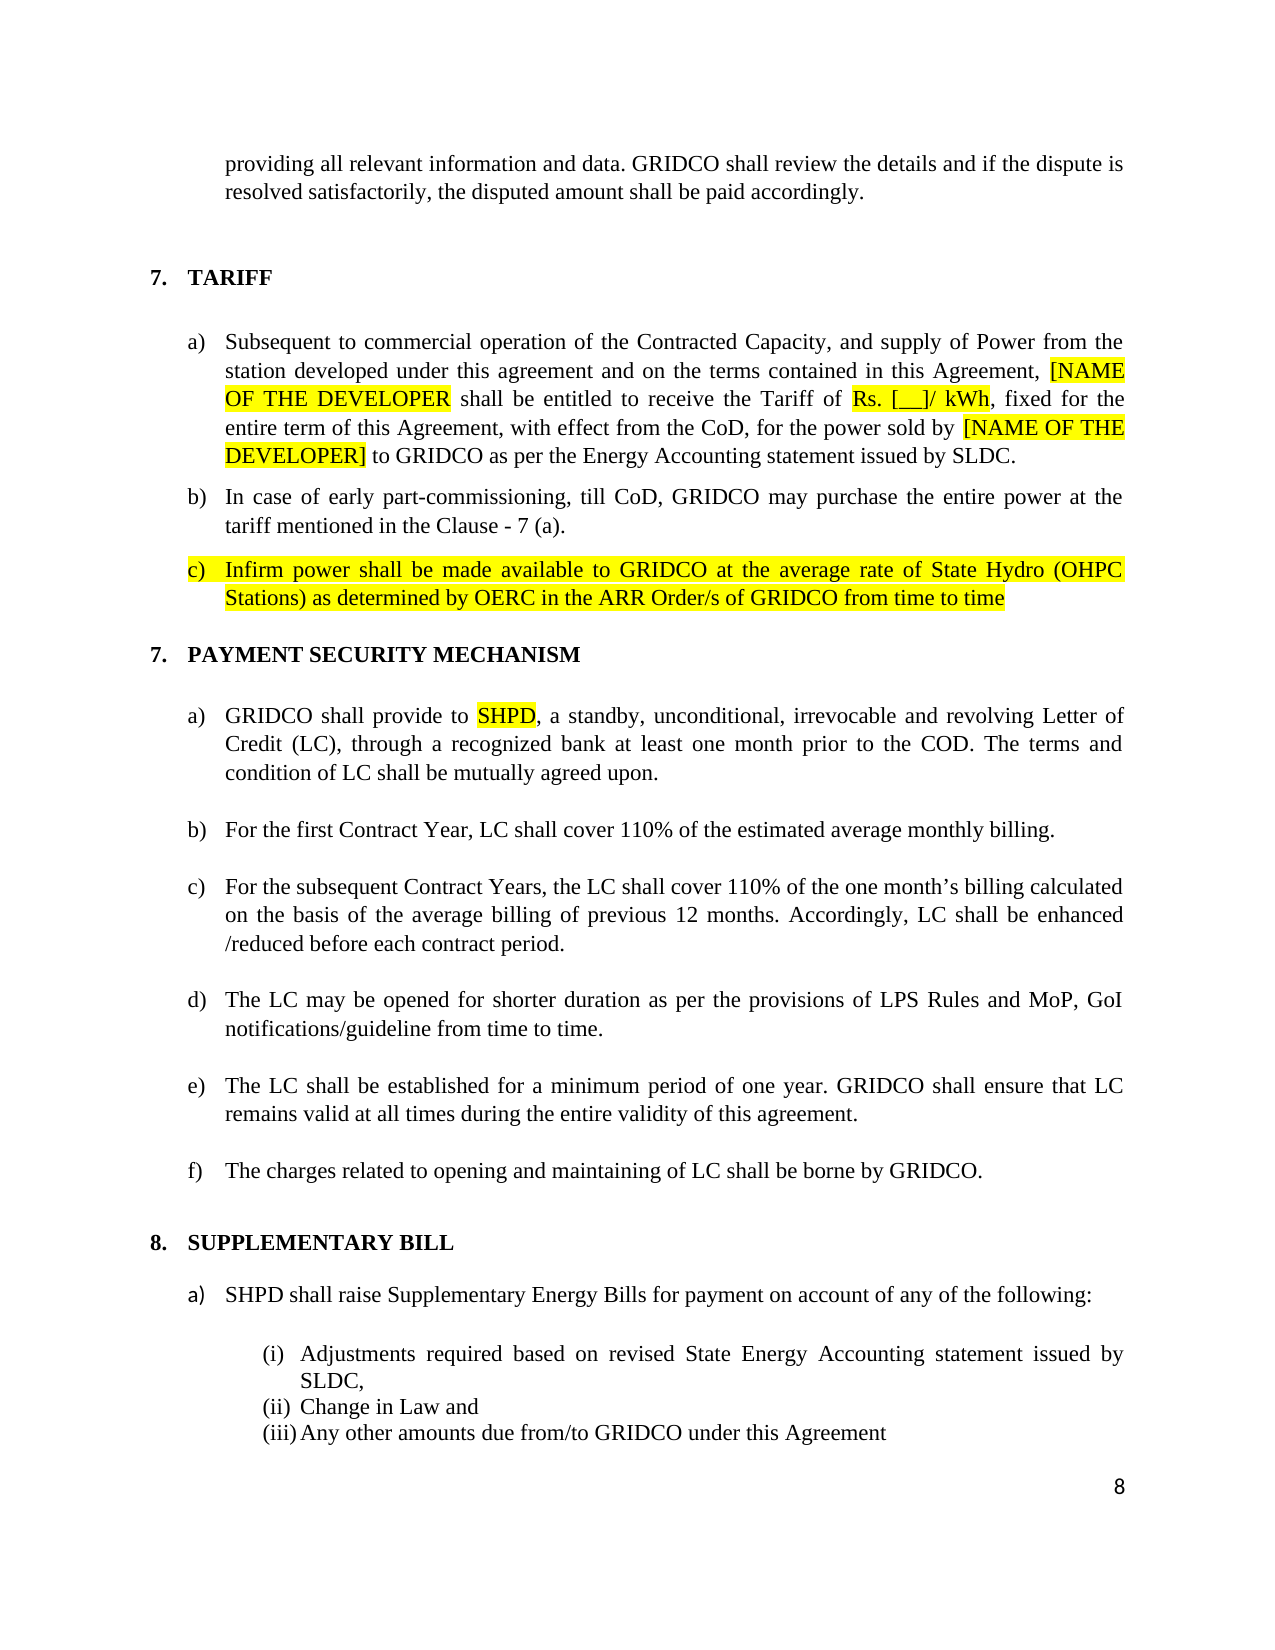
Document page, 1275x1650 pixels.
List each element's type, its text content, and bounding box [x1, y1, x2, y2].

list The LC shall be established for a minimum period of one year. GRIDCO shall ensure that LC remains valid at all times during the entire validity of this agreement. [187, 1072, 1125, 1127]
list The LC may be opened for shorter duration as per the provisions of LPS Rules and MoP, GoI notifications/guideline from time to time. [187, 986, 1125, 1041]
list The charges related to opening and maintaining of LC shall be borne by GRIDCO. [187, 1157, 1125, 1183]
list For the subsequent Contract Years, the LC shall cover 110% of the one month’s billing calculated on the basis of the average billing of previous 12 months. Accordingly, LC shall be enhanced /reduced before each contract period. [187, 873, 1125, 956]
list In case of early part-commissioning, till CoD, GRIDCO may purchase the entire power at the tariff mentioned in the Clause - 7 (a). [187, 483, 1125, 538]
list Infirm power shall be made available to GRIDCO at the average rate of State Hydro (OHPC Stations) as determined by OERC in the ARR Order/s of GRIDCO from time to time [187, 556, 1125, 611]
list Adjustments required based on revised State Energy Accounting statement issued by SLDC, [262, 1340, 1125, 1393]
list Any other amounts due from/to GRIDCO under this Agreement [262, 1419, 1125, 1446]
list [187, 150, 1125, 205]
list For the first Contract Year, LC shall cover 110% of the estimated average monthly billing. [187, 816, 1125, 842]
list Subsequent to commercial operation of the Contracted Capacity, and supply of Power from the station developed under this agreement and on the terms contained in this Agreement, [NAME OF THE DEVELOPER shall be entitled to receive the Tariff of Rs. [__]/ kWh, fixed for the entire term of this Agreement, with effect from the CoD, for the power sold by [NAME OF THE DEVELOPER] to GRIDCO as per the Energy Accounting statement issued by SLDC. [187, 328, 1125, 468]
list SHPD shall raise Supplementary Energy Bills for payment on account of any of the following: [187, 1280, 1125, 1308]
list Change in Law and [262, 1393, 1125, 1419]
list SUPPLEMENTARY BILL [150, 1229, 1125, 1256]
list GRIDCO shall provide to SHPD, a standby, unconditional, irrevocable and revolving Letter of Credit (LC), through a recognized bank at least one month prior to the COD. The terms and condition of LC shall be mutually agreed upon. [187, 702, 1125, 785]
list TARIFF [150, 264, 1125, 290]
list PAYMENT SECURITY MECHANISM [150, 641, 1125, 667]
